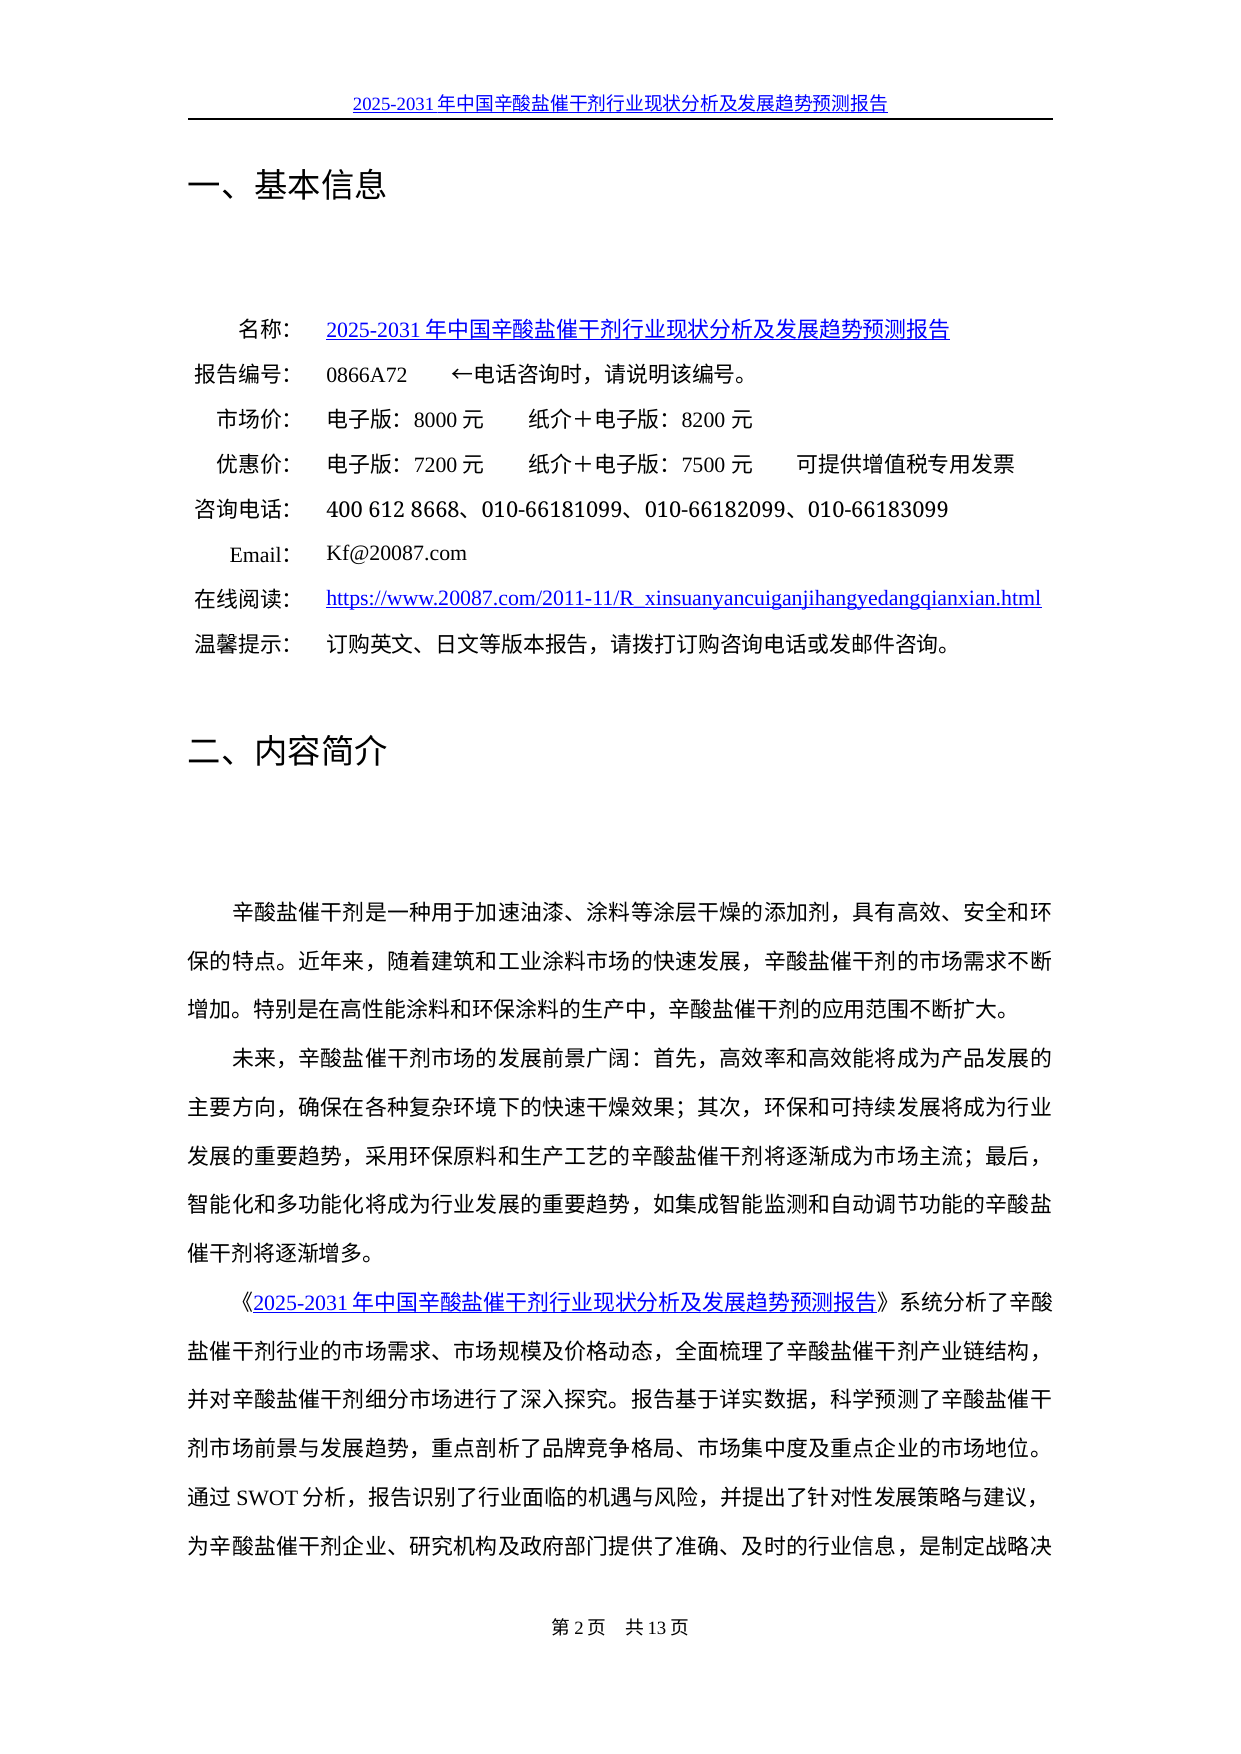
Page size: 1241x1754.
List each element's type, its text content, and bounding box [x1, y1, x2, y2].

table_cell 订购英文、日文等版本报告，请拨打订购咨询电话或发邮件咨询。 [315, 627, 1073, 672]
table_cell 在线阅读： [167, 582, 315, 627]
title 二、内容简介 [187, 717, 1053, 782]
table_cell 咨询电话： [167, 492, 315, 537]
table_header 名称： [167, 312, 315, 357]
table_cell 优惠价： [167, 447, 315, 492]
table_cell Kf@20087.com [315, 537, 1073, 582]
table_cell Email： [167, 537, 315, 582]
table_cell 电子版：7200 元 纸介＋电子版：7500 元 可提供增值税专用发票 [315, 447, 1073, 492]
table_cell 报告编号： [167, 357, 315, 402]
table_cell 0866A72 ←电话咨询时，请说明该编号。 [315, 357, 1073, 402]
table_header 2025-2031年中国辛酸盐催干剂行业现状分析及发展趋势预测报告 [315, 312, 1073, 357]
title 一、基本信息 [187, 150, 1053, 215]
table_cell 温馨提示： [167, 627, 315, 672]
table_cell 400 612 8668、010-66181099、010-66182099、010-66183099 [315, 492, 1073, 537]
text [187, 894, 1053, 1561]
table_cell [315, 582, 1073, 627]
table_cell 市场价： [167, 402, 315, 447]
table_cell 电子版：8000 元 纸介＋电子版：8200 元 [315, 402, 1073, 447]
